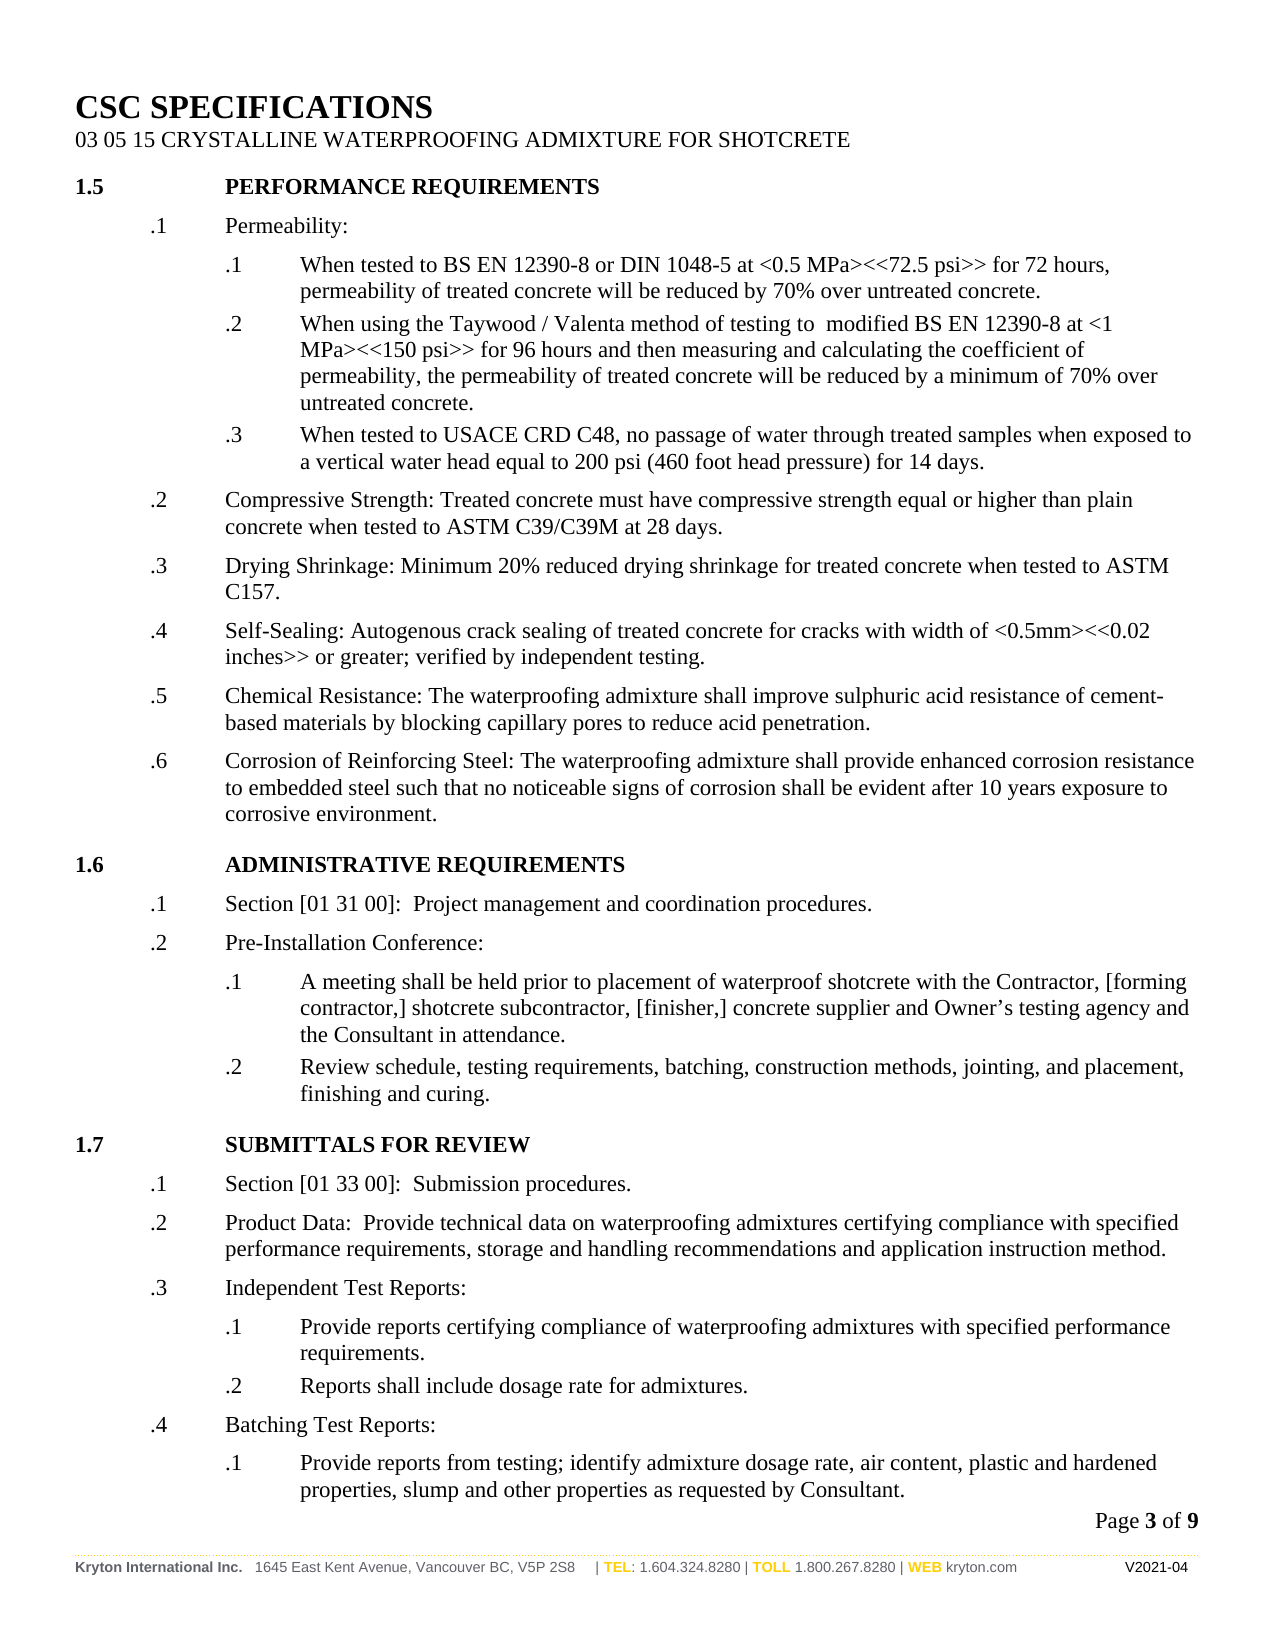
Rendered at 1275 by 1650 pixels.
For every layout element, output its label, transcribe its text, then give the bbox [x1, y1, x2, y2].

subtitle Chemical Resistance: The waterproofing admixture shall improve sulphuric acid resistance of cement-based materials by blocking capillary pores to reduce acid penetration. [150, 682, 1200, 735]
subtitle Review schedule, testing requirements, batching, construction methods, jointing, and placement, finishing and curing. [225, 1053, 1200, 1106]
subtitle Compressive Strength: Treated concrete must have compressive strength equal or higher than plain concrete when tested to ASTM C39/C39M at 28 days. [150, 487, 1200, 539]
subtitle PERFORMANCE REQUIREMENTS [75, 173, 1200, 199]
subtitle SUBMITTALS FOR REVIEW [75, 1131, 1200, 1157]
subtitle Independent Test Reports: [150, 1274, 1200, 1300]
subtitle ADMINISTRATIVE REQUIREMENTS [75, 851, 1200, 878]
subtitle Drying Shrinkage: Minimum 20% reduced drying shrinkage for treated concrete when tested to ASTM C157. [150, 552, 1200, 604]
subtitle Provide reports from testing; identify admixture dosage rate, air content, plastic and hardened properties, slump and other properties as requested by Consultant. [225, 1449, 1200, 1502]
subtitle Pre-Installation Conference: [150, 929, 1200, 956]
subtitle Provide reports certifying compliance of waterproofing admixtures with specified performance requirements. [225, 1313, 1200, 1366]
subtitle Product Data: Provide technical data on waterproofing admixtures certifying compliance with specified performance requirements, storage and handling recommendations and application instruction method. [150, 1209, 1200, 1261]
subtitle When tested to USACE CRD C48, no passage of water through treated samples when exposed to a vertical water head equal to 200 psi (460 foot head pressure) for 14 days. [225, 421, 1200, 474]
subtitle When using the Taywood / Valenta method of testing to modified BS EN 12390-8 at <1 MPa><<150 psi>> for 96 hours and then measuring and calculating the coefficient of permeability, the permeability of treated concrete will be reduced by a minimum of 70% over untreated concrete. [225, 310, 1200, 415]
subtitle Reports shall include dosage rate for admixtures. [225, 1372, 1200, 1398]
subtitle Section [01 33 00]: Submission procedures. [150, 1170, 1200, 1196]
subtitle When tested to BS EN 12390-8 or DIN 1048-5 at <0.5 MPa><<72.5 psi>> for 72 hours, permeability of treated concrete will be reduced by 70% over untreated concrete. [225, 251, 1200, 303]
subtitle Section [01 31 00]: Project management and coordination procedures. [150, 890, 1200, 917]
subtitle Corrosion of Reinforcing Steel: The waterproofing admixture shall provide enhanced corrosion resistance to embedded steel such that no noticeable signs of corrosion shall be evident after 10 years exposure to corrosive environment. [150, 747, 1200, 826]
subtitle Self-Sealing: Autogenous crack sealing of treated concrete for cracks with width of <0.5mm><<0.02 inches>> or greater; verified by independent testing. [150, 617, 1200, 670]
subtitle Permeability: [150, 212, 1200, 238]
subtitle Batching Test Reports: [150, 1411, 1200, 1437]
subtitle A meeting shall be held prior to placement of waterproof shotcrete with the Contractor, [forming contractor,] shotcrete subcontractor, [finisher,] concrete supplier and Owner’s testing agency and the Consultant in attendance. [225, 968, 1200, 1047]
